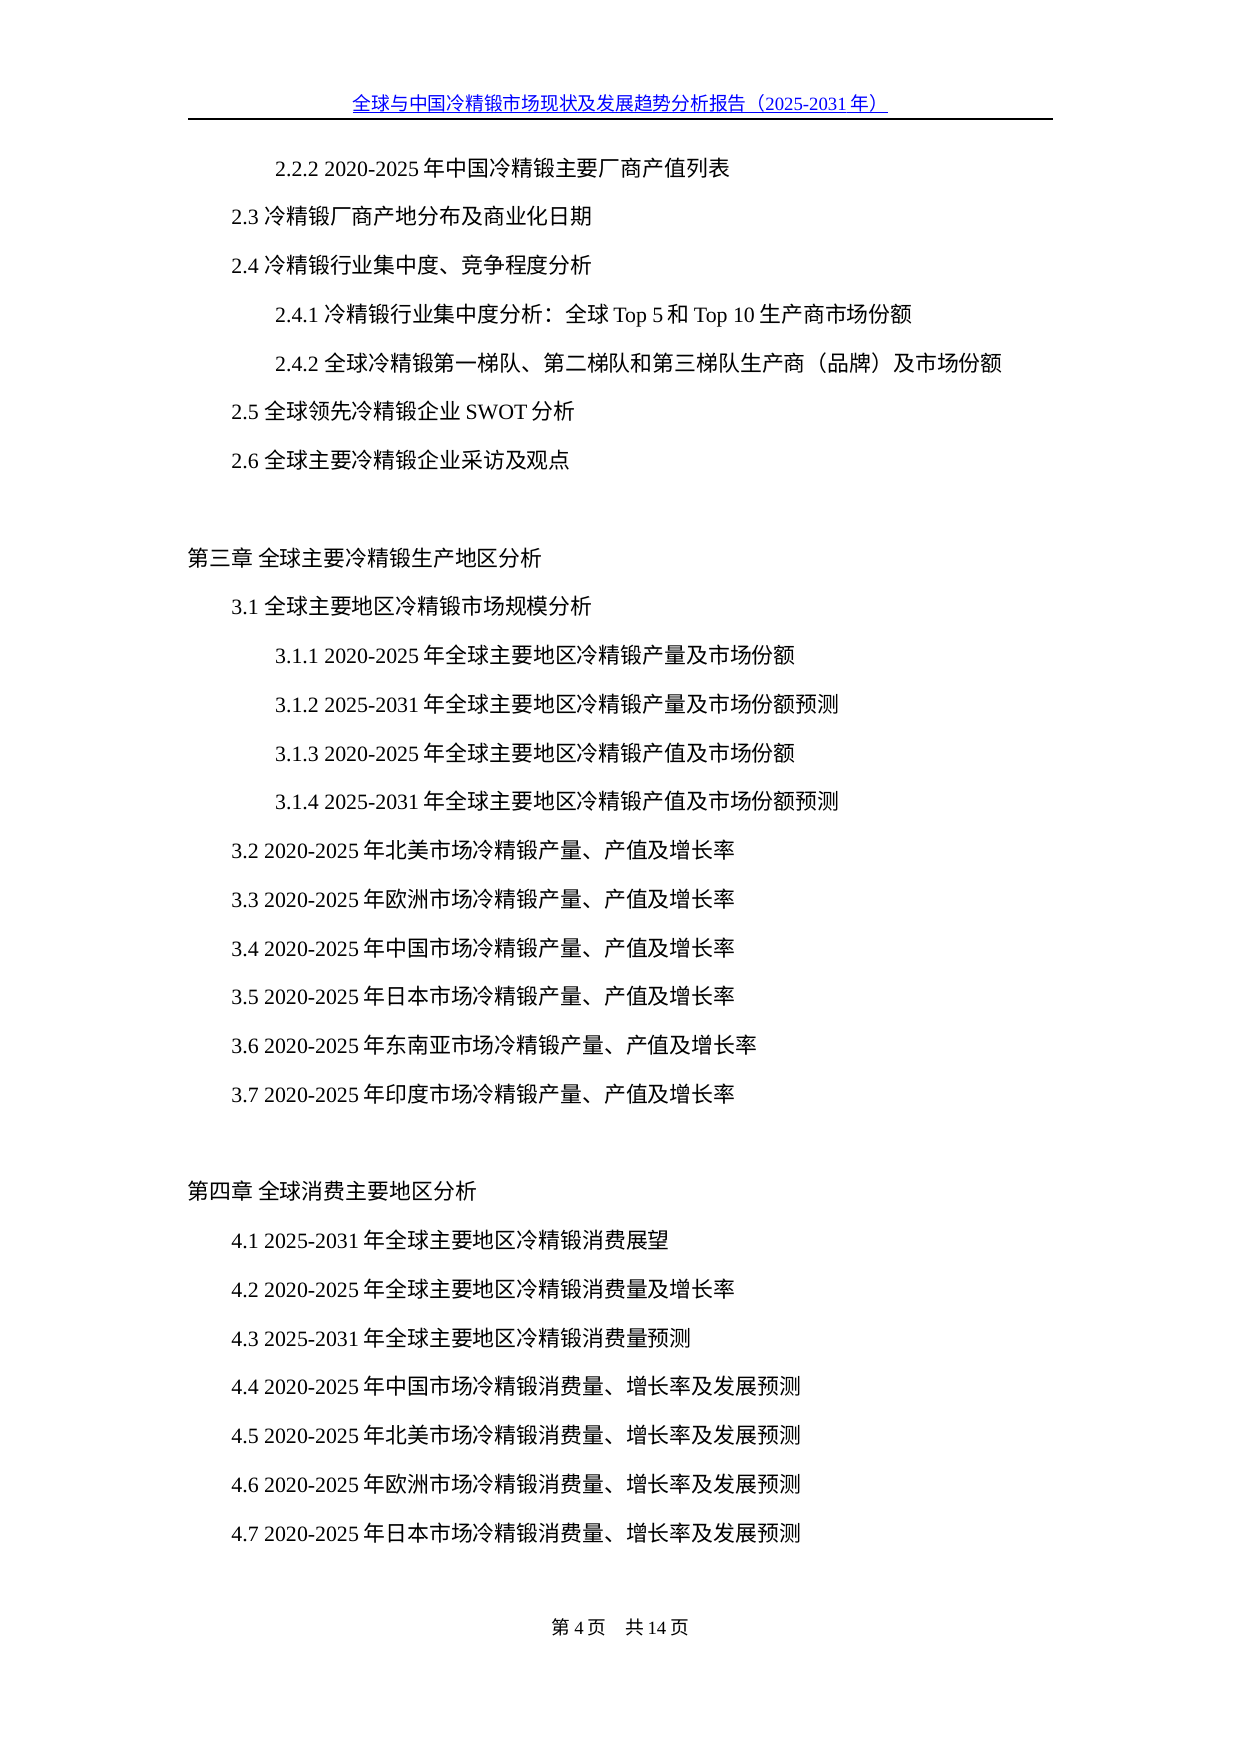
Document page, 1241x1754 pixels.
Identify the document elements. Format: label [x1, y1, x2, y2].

text [187, 150, 1053, 1548]
